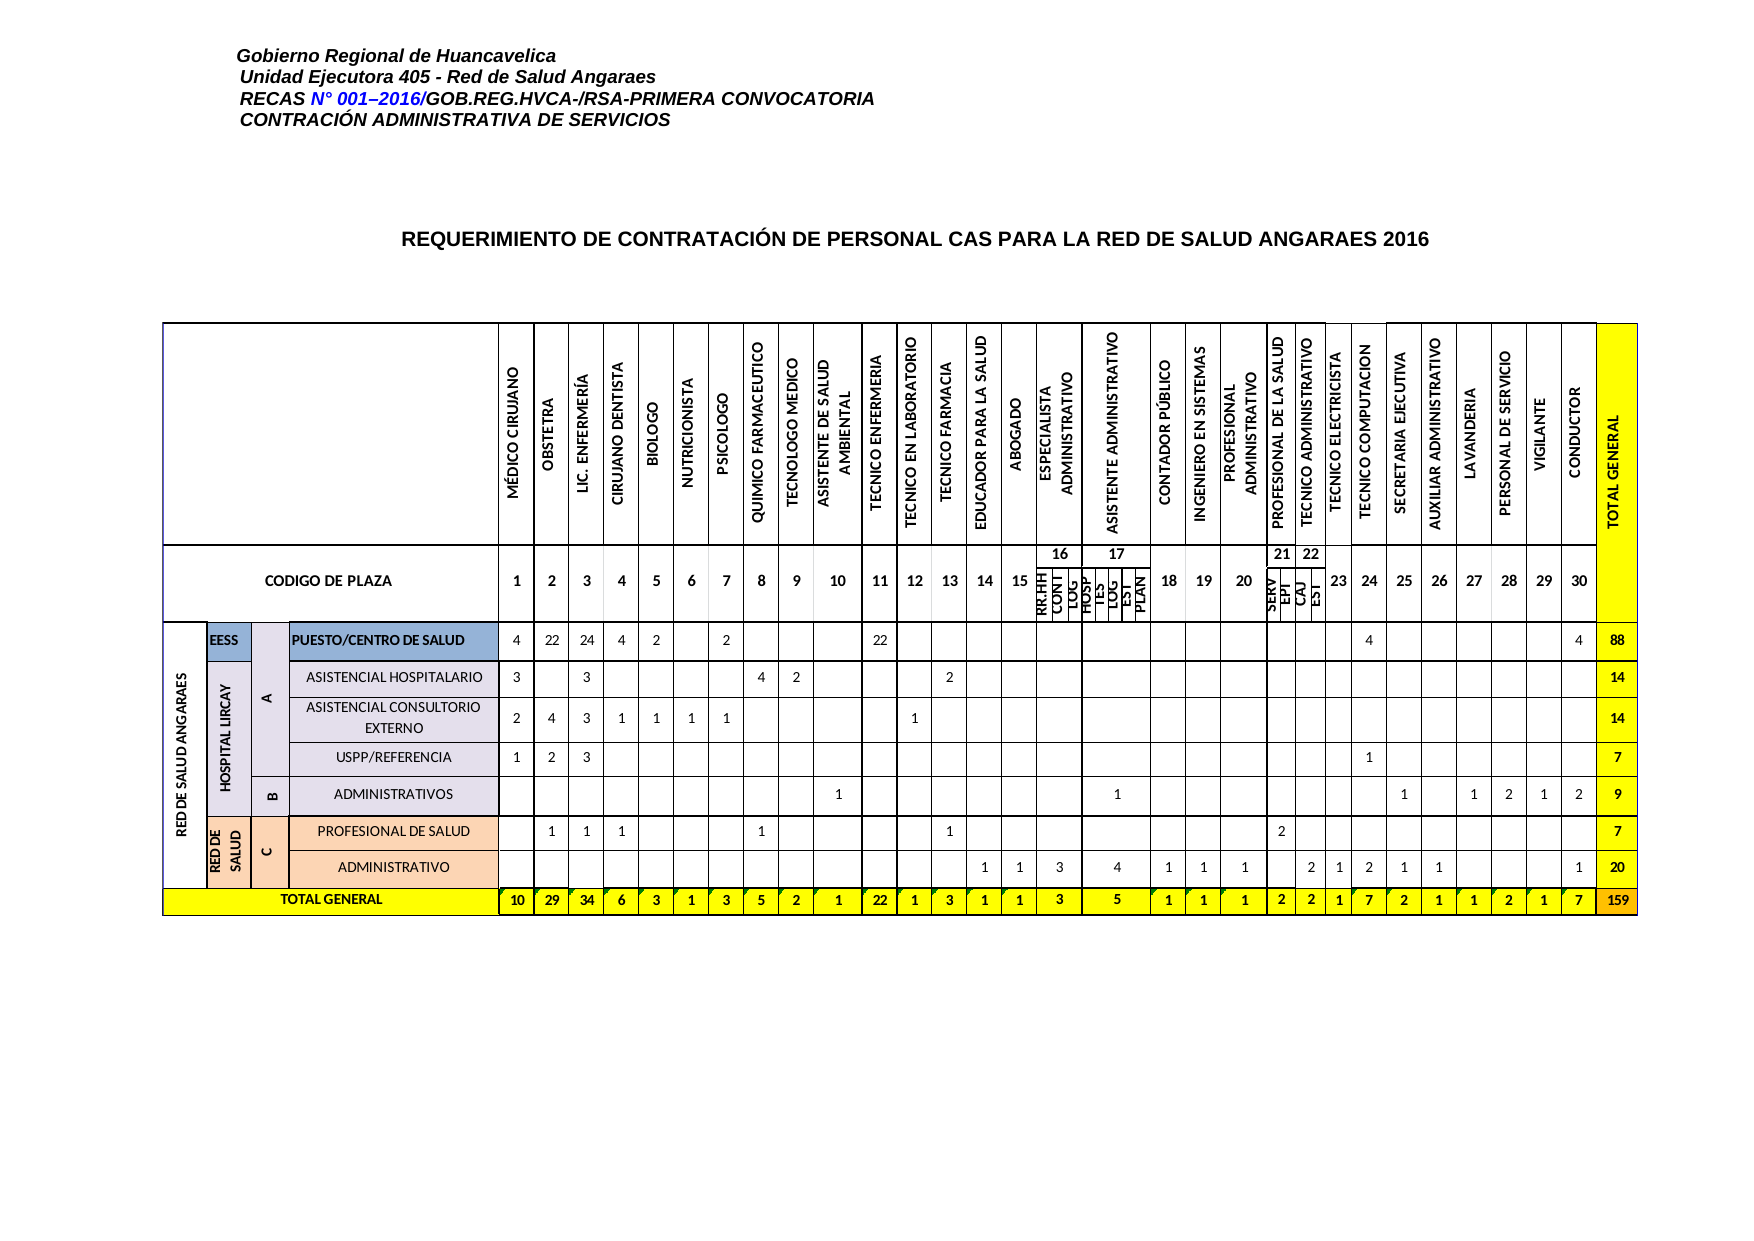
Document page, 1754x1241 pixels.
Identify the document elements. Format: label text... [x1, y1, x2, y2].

text REQUERIMIENTO DE CONTRATACIÓN DE PERSONAL CAS PARA LA RED DE SALUD ANGARAES 2016 [177, 227, 1653, 251]
